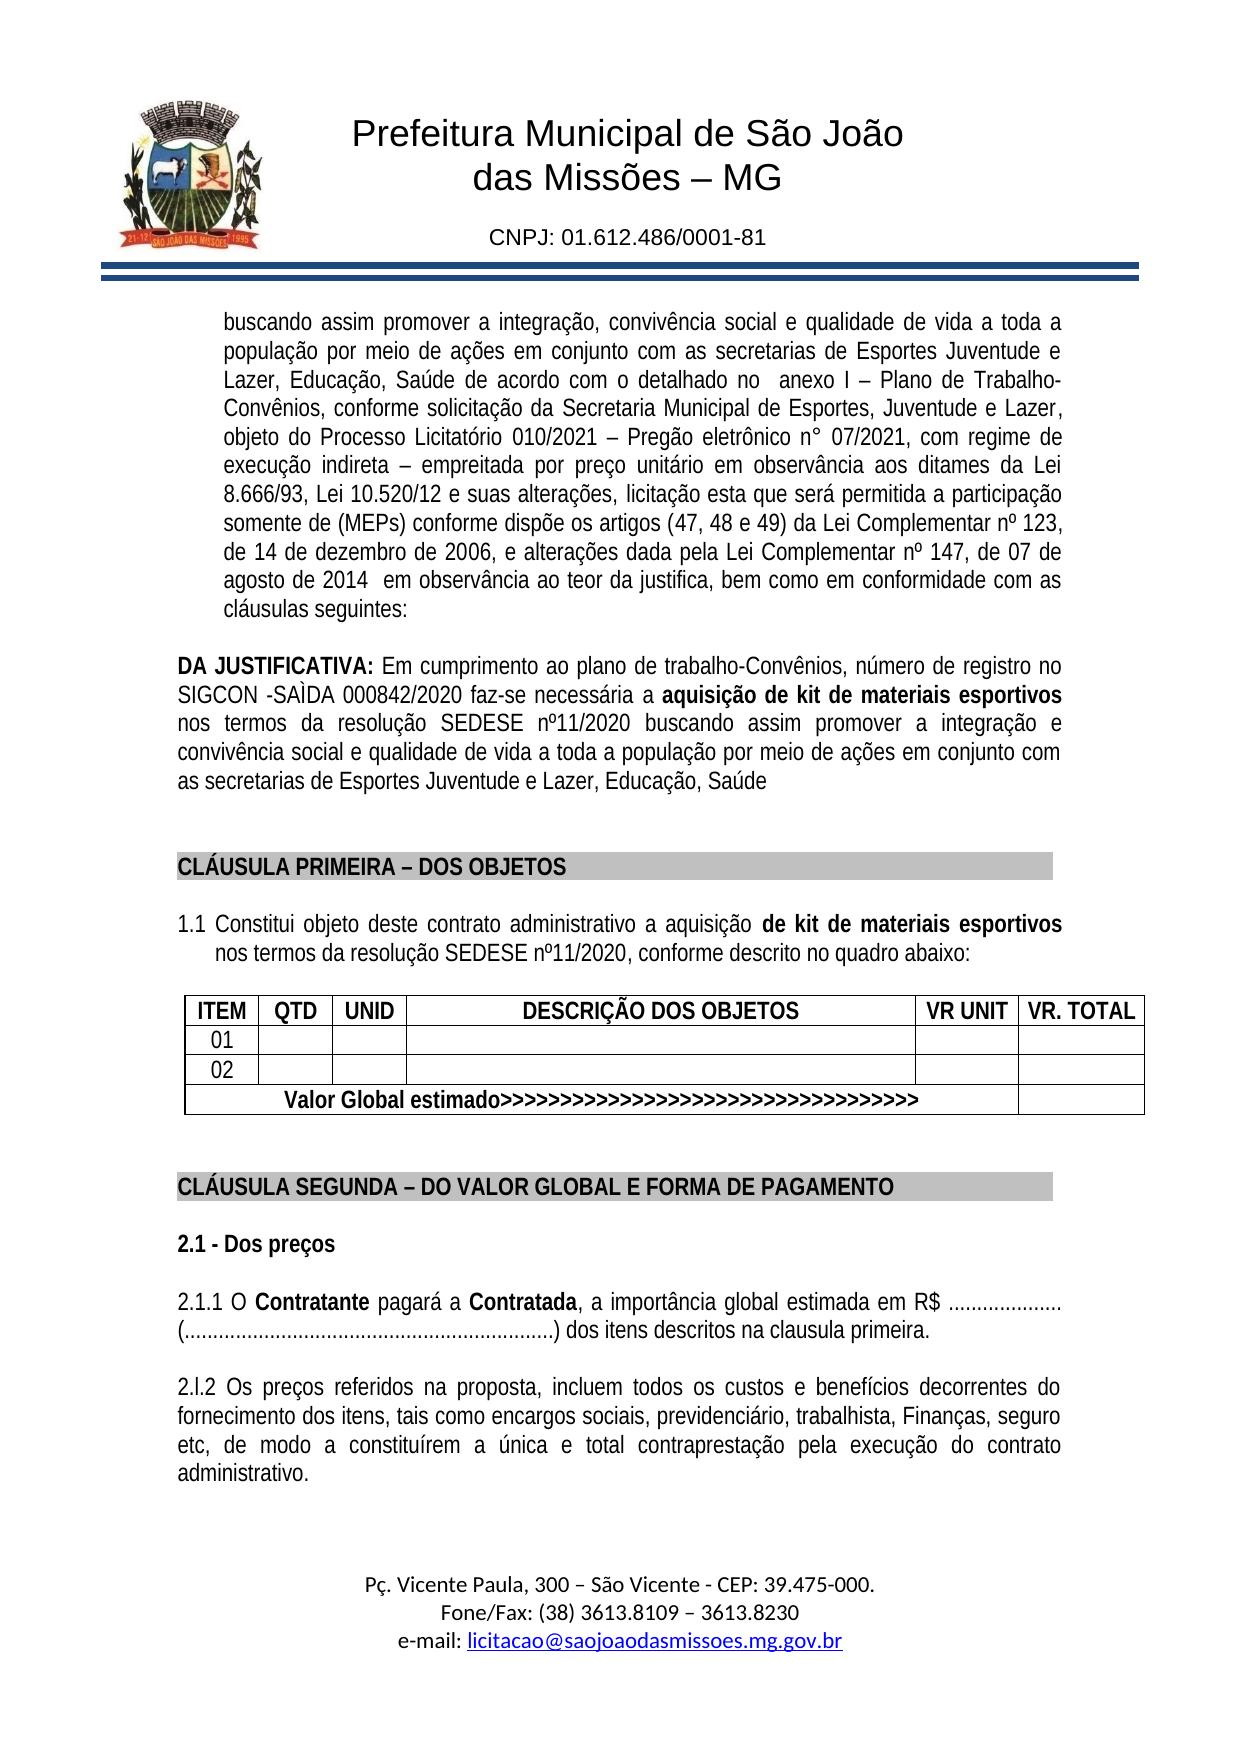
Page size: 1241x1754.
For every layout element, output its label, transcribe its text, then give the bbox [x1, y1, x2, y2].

table_header VR UNIT [916, 996, 1018, 1024]
table_header UNID [333, 996, 406, 1024]
table_header QTD [259, 996, 332, 1024]
picture [112, 100, 264, 254]
text DA JUSTIFICATIVA: Em cumprimento ao plano de trabalho-Convênios, número de registro no SIGCON -SAÌDA 000842/2020 faz-se necessária a aquisição de kit de materiais esportivos nos termos da resolução SEDESE nº11/2020 buscando assim promover a integração e convivência social e qualidade de vida a toda a população por meio de ações em conjunto com as secretarias de Esportes Juventude e Lazer, Educação, Saúde [177, 651, 1063, 794]
table_cell [259, 1026, 332, 1054]
text 2.1 - Dos preços [177, 1229, 1063, 1258]
text 2.1.1 O Contratante pagará a Contratada, a importância global estimada em R$ .................... (.................................................................) dos itens descritos na clausula primeira. [177, 1286, 1063, 1344]
table_cell [1019, 1055, 1144, 1084]
table_cell [407, 1026, 915, 1054]
table_cell [407, 1055, 915, 1084]
table_header ITEM [186, 996, 258, 1024]
text 2.l.2 Os preços referidos na proposta, incluem todos os custos e benefícios decorrentes do fornecimento dos itens, tais como encargos sociais, previdenciário, trabalhista, Finanças, seguro etc, de modo a constituírem a única e total contraprestação pela execução do contrato administrativo. [177, 1372, 1063, 1487]
text CLÁUSULA SEGUNDA – DO VALOR GLOBAL E FORMA DE PAGAMENTO [177, 1172, 1053, 1201]
table_cell [333, 1026, 406, 1054]
table_cell 01 [186, 1026, 258, 1054]
table_header DESCRIÇÃO DOS OBJETOS [407, 996, 915, 1024]
table_cell [916, 1026, 1018, 1054]
table_cell Valor Global estimado>>>>>>>>>>>>>>>>>>>>>>>>>>>>>>>>>>> [186, 1085, 1018, 1113]
table_cell [916, 1055, 1018, 1084]
table_cell 02 [186, 1055, 258, 1084]
table_cell [1019, 1085, 1144, 1113]
table_cell [1019, 1026, 1144, 1054]
table_cell [259, 1055, 332, 1084]
list Constitui objeto deste contrato administrativo a aquisição de kit de materiais esportivos nos termos da resolução SEDESE nº11/2020, conforme descrito no quadro abaixo: [177, 909, 1063, 966]
table_header VR. TOTAL [1019, 996, 1144, 1024]
text CLÁUSULA PRIMEIRA – DOS OBJETOS [177, 852, 1053, 880]
table_cell [333, 1055, 406, 1084]
